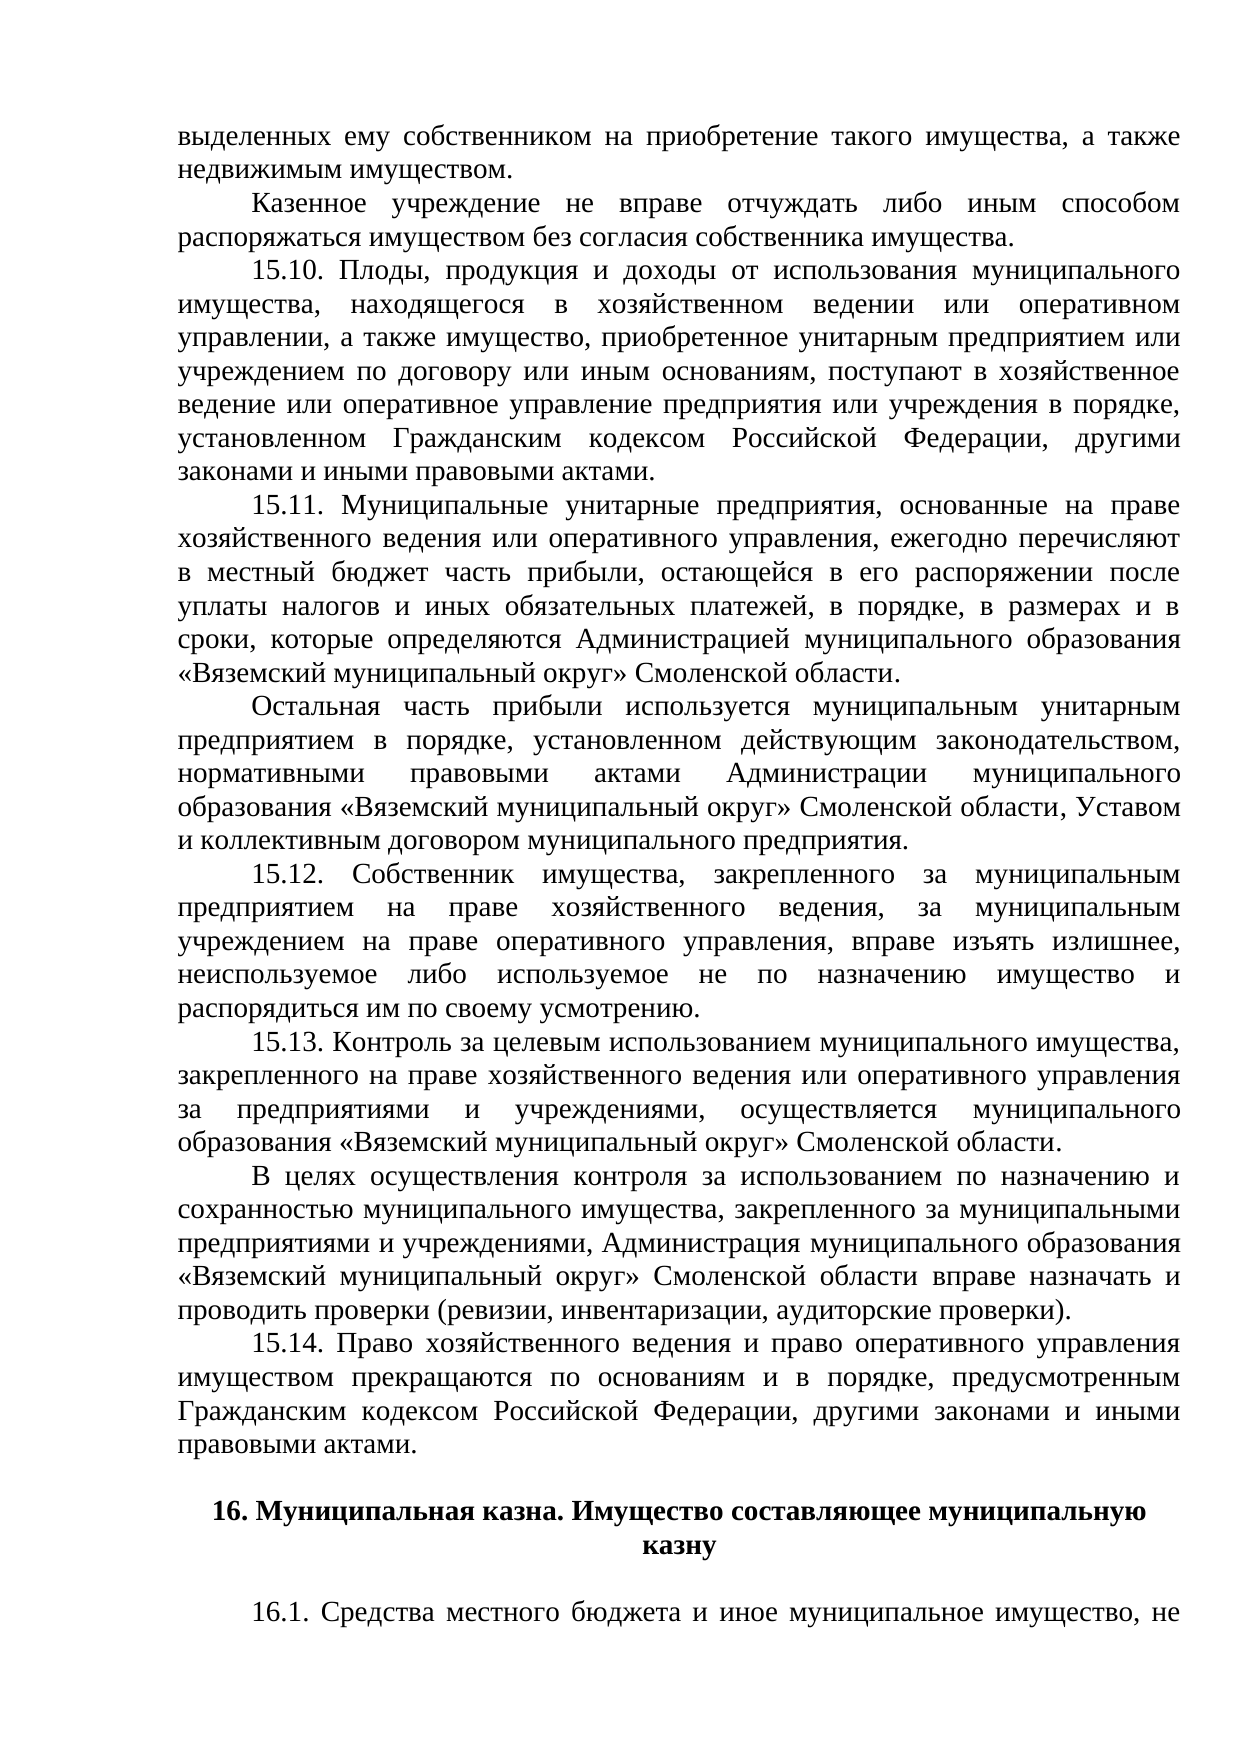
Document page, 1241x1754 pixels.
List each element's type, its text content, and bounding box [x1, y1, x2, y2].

text 15.12. Собственник имущества, закрепленного за муниципальным предприятием на праве хозяйственного ведения, за муниципальным учреждением на праве оперативного управления, вправе изъять излишнее, неиспользуемое либо используемое не по назначению имущество и распорядиться им по своему усмотрению. [177, 856, 1181, 1024]
text 16. Муниципальная казна. Имущество составляющее муниципальную казну [177, 1493, 1181, 1560]
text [177, 1594, 1181, 1627]
text Казенное учреждение не вправе отчуждать либо иным способом распоряжаться имуществом без согласия собственника имущества. [177, 185, 1181, 252]
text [177, 118, 1181, 185]
text 15.11. Муниципальные унитарные предприятия, основанные на праве хозяйственного ведения или оперативного управления, ежегодно перечисляют в местный бюджет часть прибыли, остающейся в его распоряжении после уплаты налогов и иных обязательных платежей, в порядке, в размерах и в сроки, которые определяются Администрацией муниципального образования «Вяземский муниципальный округ» Смоленской области. [177, 487, 1181, 688]
text 15.10. Плоды, продукция и доходы от использования муниципального имущества, находящегося в хозяйственном ведении или оперативном управлении, а также имущество, приобретенное унитарным предприятием или учреждением по договору или иным основаниям, поступают в хозяйственное ведение или оперативное управление предприятия или учреждения в порядке, установленном Гражданским кодексом Российской Федерации, другими законами и иными правовыми актами. [177, 252, 1181, 487]
text В целях осуществления контроля за использованием по назначению и сохранностью муниципального имущества, закрепленного за муниципальными предприятиями и учреждениями, Администрация муниципального образования «Вяземский муниципальный округ» Смоленской области вправе назначать и проводить проверки (ревизии, инвентаризации, аудиторские проверки). [177, 1158, 1181, 1326]
text 15.14. Право хозяйственного ведения и право оперативного управления имуществом прекращаются по основаниям и в порядке, предусмотренным Гражданским кодексом Российской Федерации, другими законами и иными правовыми актами. [177, 1326, 1181, 1460]
text Остальная часть прибыли используется муниципальным унитарным предприятием в порядке, установленном действующим законодательством, нормативными правовыми актами Администрации муниципального образования «Вяземский муниципальный округ» Смоленской области, Уставом и коллективным договором муниципального предприятия. [177, 688, 1181, 856]
text 15.13. Контроль за целевым использованием муниципального имущества, закрепленного на праве хозяйственного ведения или оперативного управления за предприятиями и учреждениями, осуществляется муниципального образования «Вяземский муниципальный округ» Смоленской области. [177, 1024, 1181, 1158]
